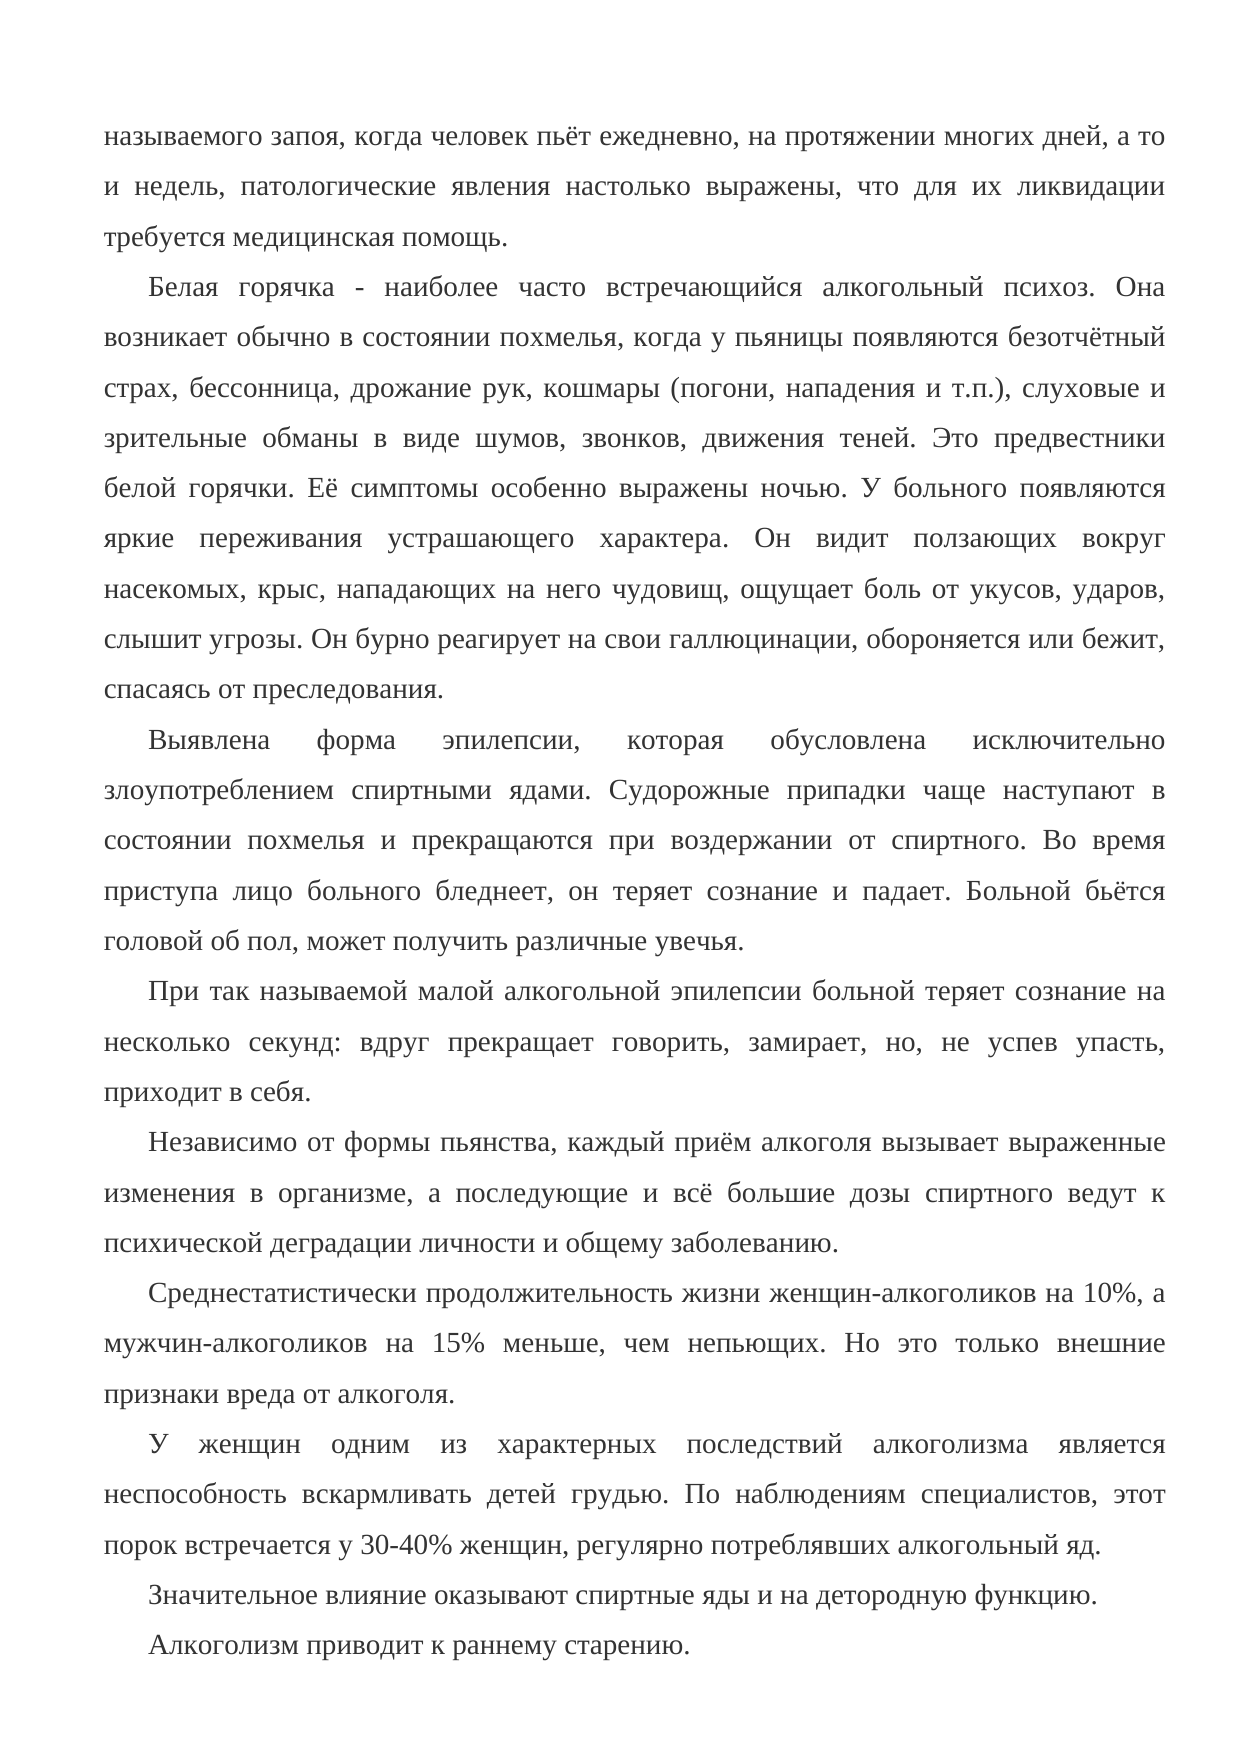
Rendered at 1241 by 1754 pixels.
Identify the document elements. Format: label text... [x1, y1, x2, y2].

text Белая горячка - наиболее часто встречающийся алкогольный психоз. Она возникает обычно в состоянии похмелья, когда у пьяницы появляются безотчётный страх, бессонница, дрожание рук, кошмары (погони, нападения и т.п.), слуховые и зрительные обманы в виде шумов, звонков, движения теней. Это предвестники белой горячки. Её симптомы особенно выражены ночью. У больного появляются яркие переживания устрашающего характера. Он видит ползающих вокруг насекомых, крыс, нападающих на него чудовищ, ощущает боль от укусов, ударов, слышит угрозы. Он бурно реагирует на свои галлюцинации, обороняется или бежит, спасаясь от преследования. [103, 269, 1167, 705]
text Независимо от формы пьянства, каждый приём алкоголя вызывает выраженные изменения в организме, а последующие и всё большие дозы спиртного ведут к психической деградации личности и общему заболеванию. [103, 1124, 1167, 1258]
text Выявлена форма эпилепсии, которая обусловлена исключительно злоупотреблением спиртными ядами. Судорожные припадки чаще наступают в состоянии похмелья и прекращаются при воздержании от спиртного. Во время приступа лицо больного бледнеет, он теряет сознание и падает. Больной бьётся головой об пол, может получить различные увечья. [103, 722, 1167, 957]
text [103, 118, 1167, 252]
text Алкоголизм приводит к раннему старению. [103, 1627, 1167, 1661]
text У женщин одним из характерных последствий алкоголизма является неспособность вскармливать детей грудью. По наблюдениям специалистов, этот порок встречается у 30-40% женщин, регулярно потреблявших алкогольный яд. [103, 1426, 1167, 1560]
text При так называемой малой алкогольной эпилепсии больной теряет сознание на несколько секунд: вдруг прекращает говорить, замирает, но, не успев упасть, приходит в себя. [103, 973, 1167, 1108]
text Значительное влияние оказывают спиртные яды и на детородную функцию. [103, 1577, 1167, 1611]
text Среднестатистически продолжительность жизни женщин-алкоголиков на 10%, а мужчин-алкоголиков на 15% меньше, чем непьющих. Но это только внешние признаки вреда от алкоголя. [103, 1275, 1167, 1409]
